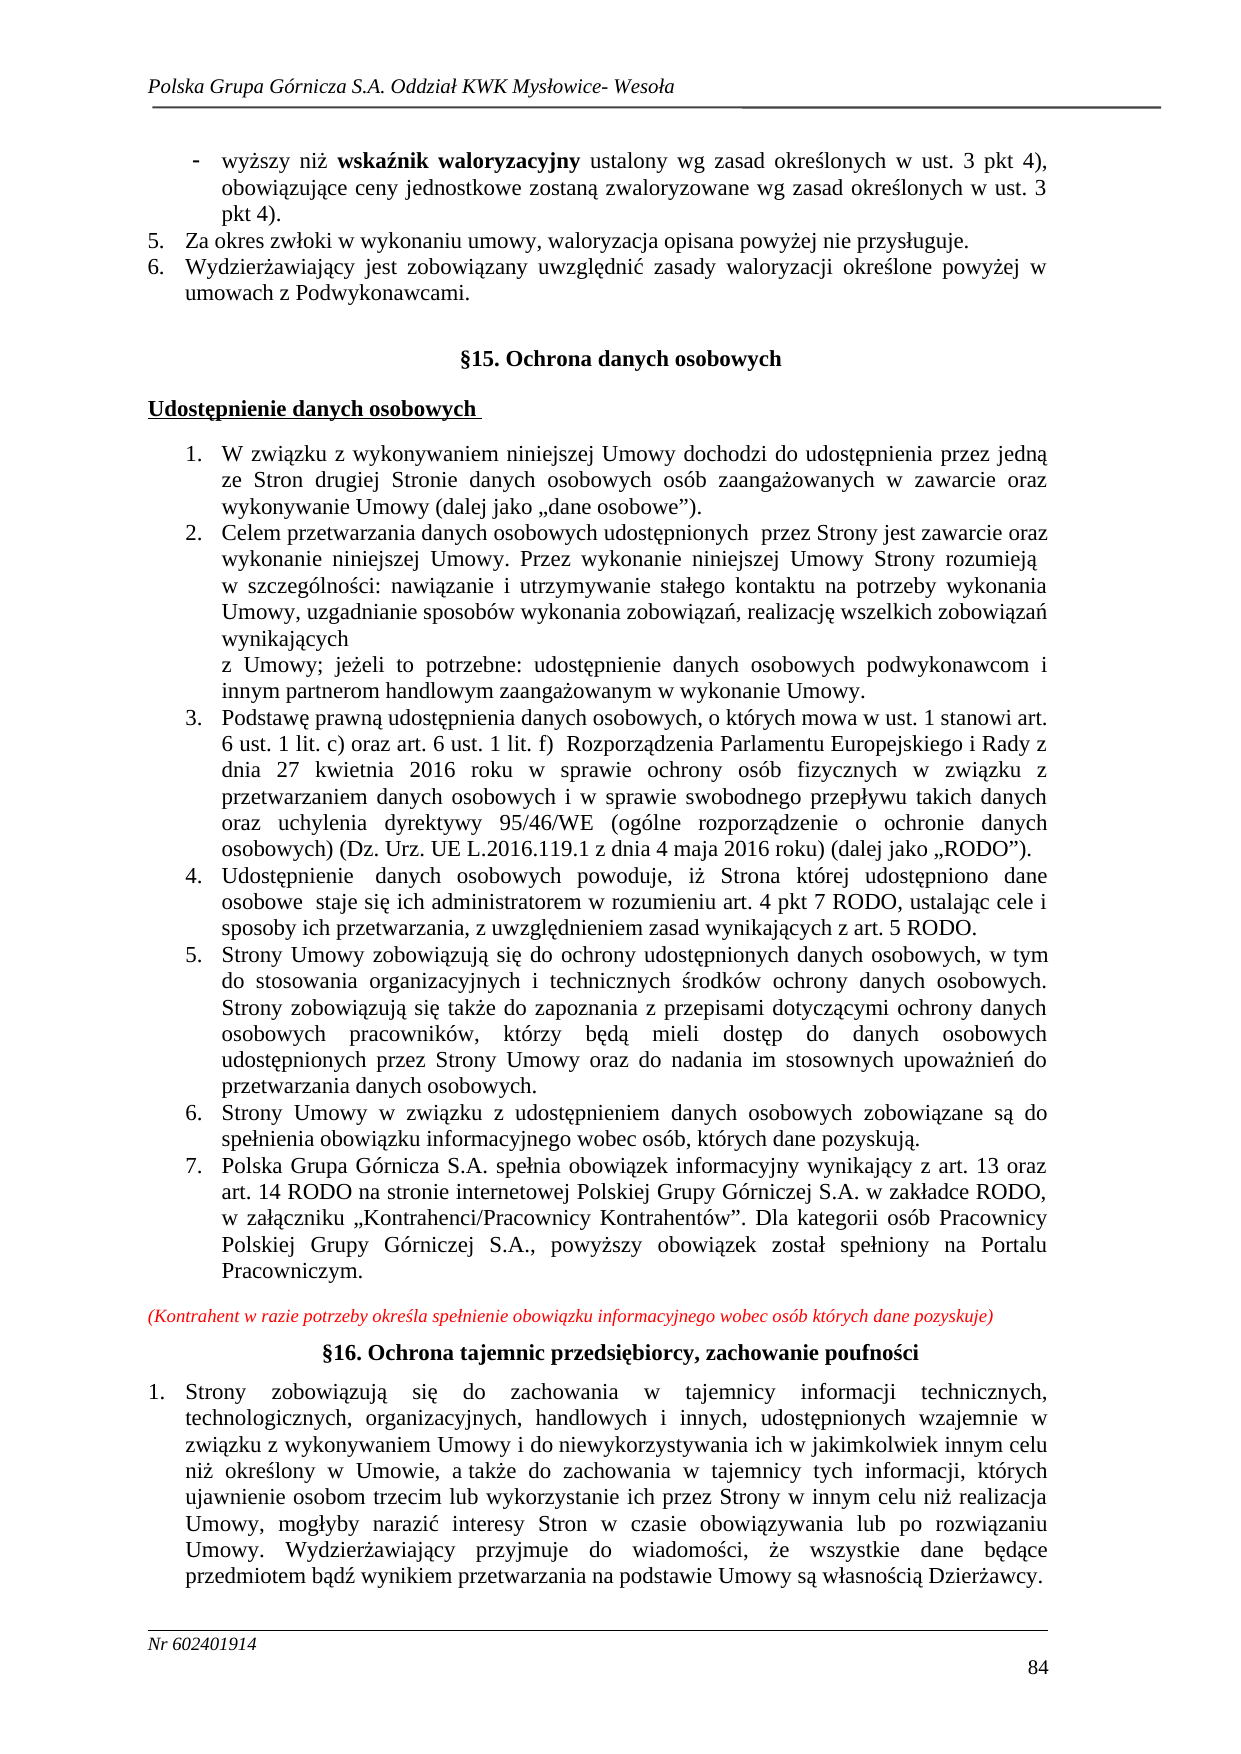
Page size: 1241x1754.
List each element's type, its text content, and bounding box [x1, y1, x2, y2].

list Polska Grupa Górnicza S.A. spełnia obowiązek informacyjny wynikający z art. 13 oraz art. 14 RODO na stronie internetowej Polskiej Grupy Górniczej S.A. w zakładce RODO, w załączniku „Kontrahenci/Pracownicy Kontrahentów”. Dla kategorii osób Pracownicy Polskiej Grupy Górniczej S.A., powyższy obowiązek został spełniony na Portalu Pracowniczym. [185, 1152, 1048, 1283]
text (Kontrahent w razie potrzeby określa spełnienie obowiązku informacyjnego wobec osób których dane pozyskuje) [148, 1305, 1048, 1327]
list Wydzierżawiający jest zobowiązany uwzględnić zasady waloryzacji określone powyżej w umowach z Podwykonawcami. [147, 253, 1048, 306]
list wyższy niż wskaźnik waloryzacyjny ustalony wg zasad określonych w ust. 3 pkt 4), obowiązujące ceny jednostkowe zostaną zwaloryzowane wg zasad określonych w ust. 3 pkt 4). [192, 148, 1048, 227]
list Strony Umowy w związku z udostępnieniem danych osobowych zobowiązane są do spełnienia obowiązku informacyjnego wobec osób, których dane pozyskują. [185, 1099, 1048, 1152]
list Celem przetwarzania danych osobowych udostępnionych przez Strony jest zawarcie oraz wykonanie niniejszej Umowy. Przez wykonanie niniejszej Umowy Strony rozumieją w szczególności: nawiązanie i utrzymywanie stałego kontaktu na potrzeby wykonania Umowy, uzgadnianie sposobów wykonania zobowiązań, realizację wszelkich zobowiązań wynikających z Umowy; jeżeli to potrzebne: udostępnienie danych osobowych podwykonawcom i innym partnerom handlowym zaangażowanym w wykonanie Umowy. [185, 519, 1048, 704]
list Za okres zwłoki w wykonaniu umowy, waloryzacja opisana powyżej nie przysługuje. [147, 227, 1048, 253]
text Udostępnienie danych osobowych [148, 395, 1048, 421]
list Podstawę prawną udostępnienia danych osobowych, o których mowa w ust. 1 stanowi art. 6 ust. 1 lit. c) oraz art. 6 ust. 1 lit. f) Rozporządzenia Parlamentu Europejskiego i Rady z dnia 27 kwietnia 2016 roku w sprawie ochrony osób fizycznych w związku z przetwarzaniem danych osobowych i w sprawie swobodnego przepływu takich danych oraz uchylenia dyrektywy 95/46/WE (ogólne rozporządzenie o ochronie danych osobowych) (Dz. Urz. UE L.2016.119.1 z dnia 4 maja 2016 roku) (dalej jako „RODO”). [185, 704, 1048, 862]
list Strony Umowy zobowiązują się do ochrony udostępnionych danych osobowych, w tym do stosowania organizacyjnych i technicznych środków ochrony danych osobowych. Strony zobowiązują się także do zapoznania z przepisami dotyczącymi ochrony danych osobowych pracowników, którzy będą mieli dostęp do danych osobowych udostępnionych przez Strony Umowy oraz do nadania im stosownych upoważnień do przetwarzania danych osobowych. [185, 941, 1048, 1099]
subtitle §16. Ochrona tajemnic przedsiębiorcy, zachowanie poufności [193, 1339, 1048, 1365]
list Strony zobowiązują się do zachowania w tajemnicy informacji technicznych, technologicznych, organizacyjnych, handlowych i innych, udostępnionych wzajemnie w związku z wykonywaniem Umowy i do niewykorzystywania ich w jakimkolwiek innym celu niż określony w Umowie, a także do zachowania w tajemnicy tych informacji, których ujawnienie osobom trzecim lub wykorzystanie ich przez Strony w innym celu niż realizacja Umowy, mogłyby narazić interesy Stron w czasie obowiązywania lub po rozwiązaniu Umowy. Wydzierżawiający przyjmuje do wiadomości, że wszystkie dane będące przedmiotem bądź wynikiem przetwarzania na podstawie Umowy są własnością Dzierżawcy. [148, 1378, 1048, 1589]
subtitle §15. Ochrona danych osobowych [193, 344, 1048, 371]
list Udostępnienie danych osobowych powoduje, iż Strona której udostępniono dane osobowe staje się ich administratorem w rozumieniu art. 4 pkt 7 RODO, ustalając cele i sposoby ich przetwarzania, z uwzględnieniem zasad wynikających z art. 5 RODO. [185, 862, 1048, 941]
list W związku z wykonywaniem niniejszej Umowy dochodzi do udostępnienia przez jedną ze Stron drugiej Stronie danych osobowych osób zaangażowanych w zawarcie oraz wykonywanie Umowy (dalej jako „dane osobowe”). [185, 440, 1048, 519]
